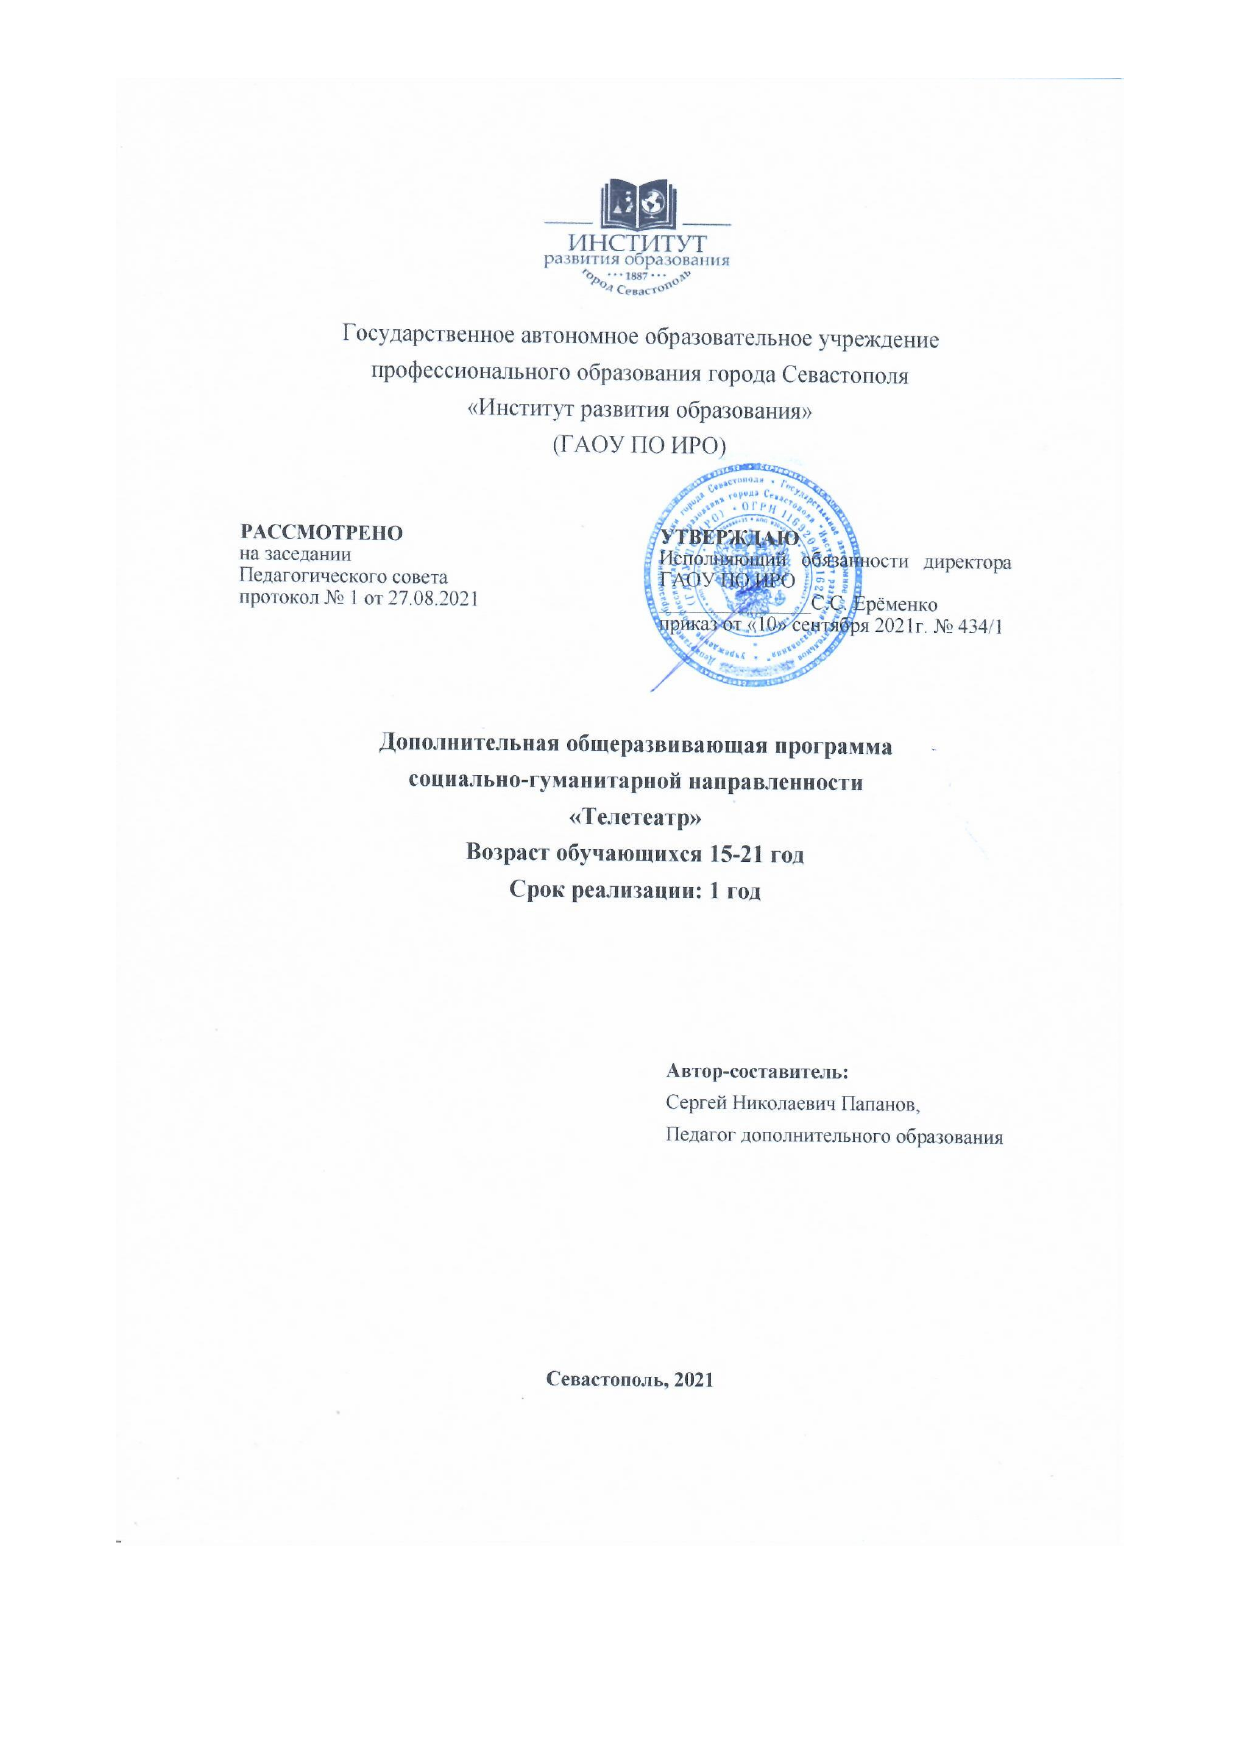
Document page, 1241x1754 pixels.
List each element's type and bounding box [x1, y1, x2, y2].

picture [116, 77, 1124, 1546]
